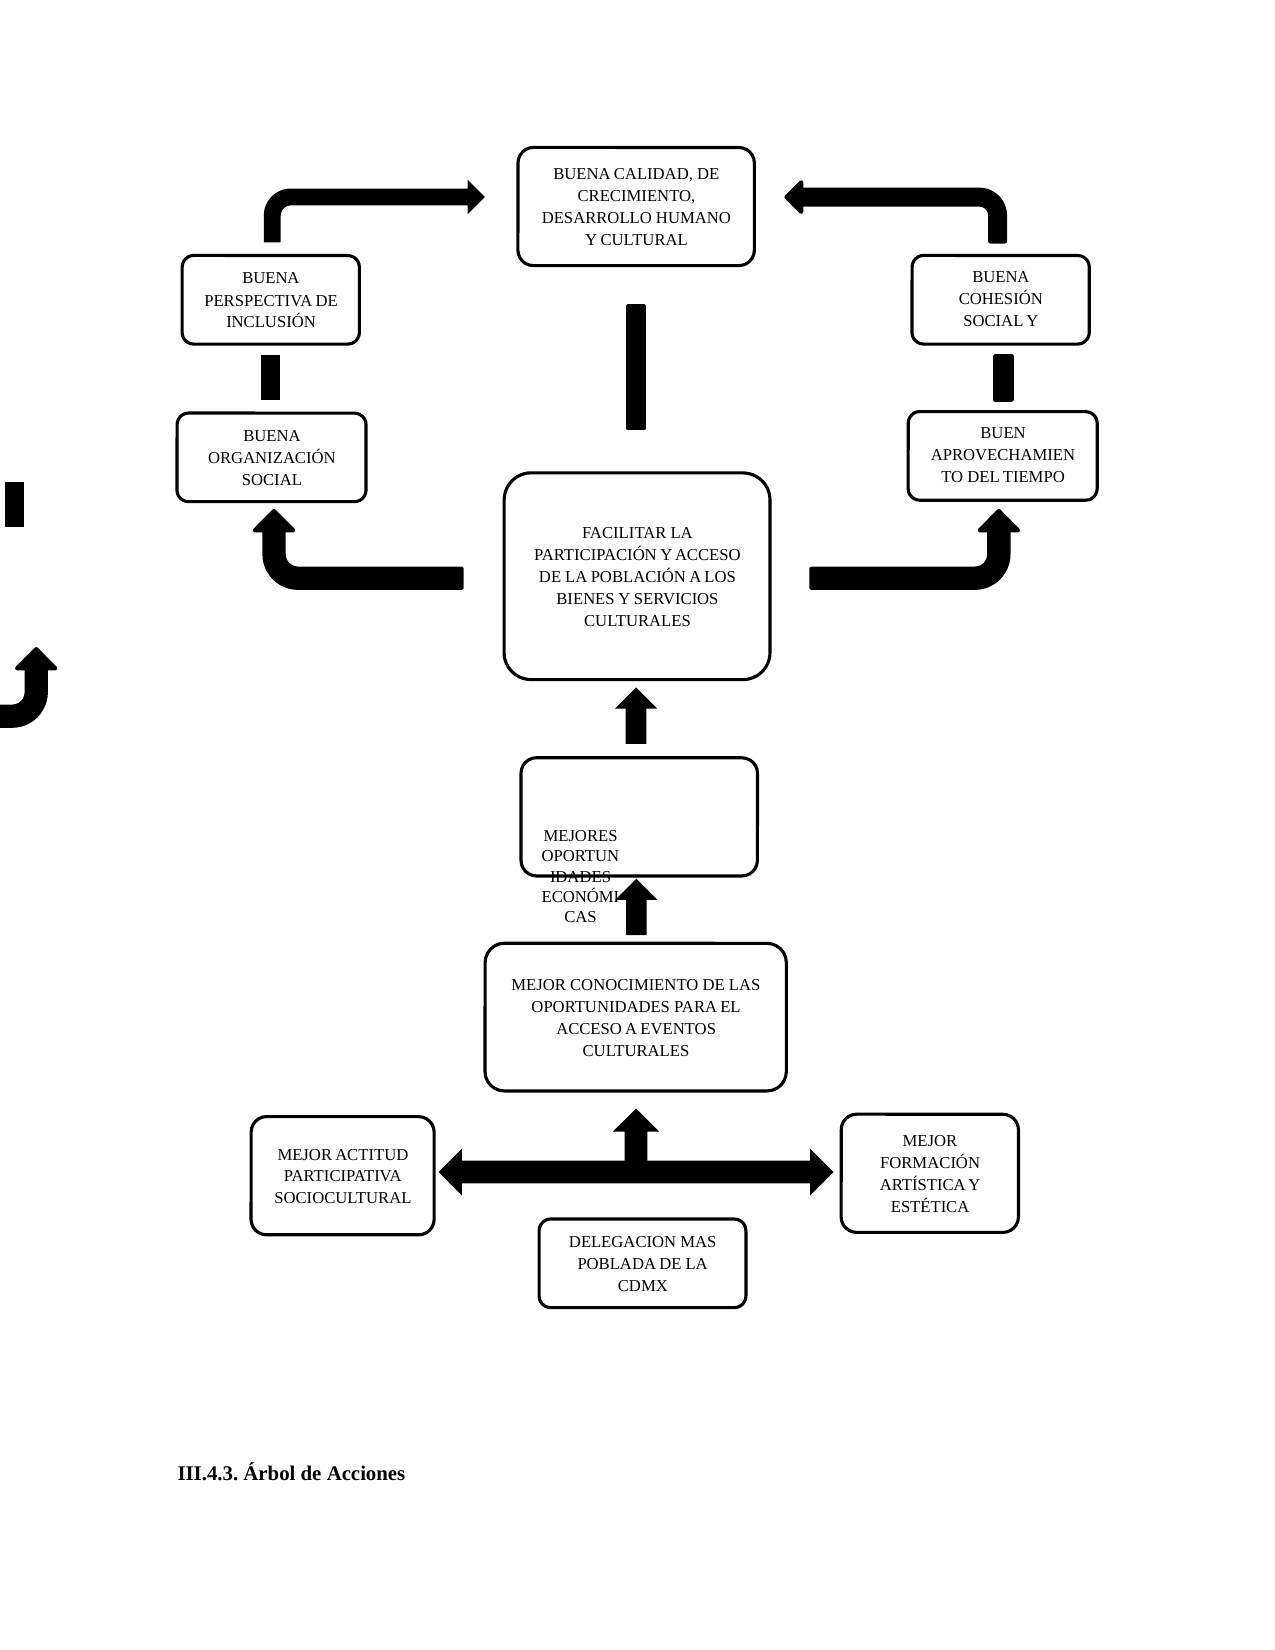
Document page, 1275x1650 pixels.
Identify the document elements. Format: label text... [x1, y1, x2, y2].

text III.4.3. Árbol de Acciones [177, 1461, 1098, 1485]
